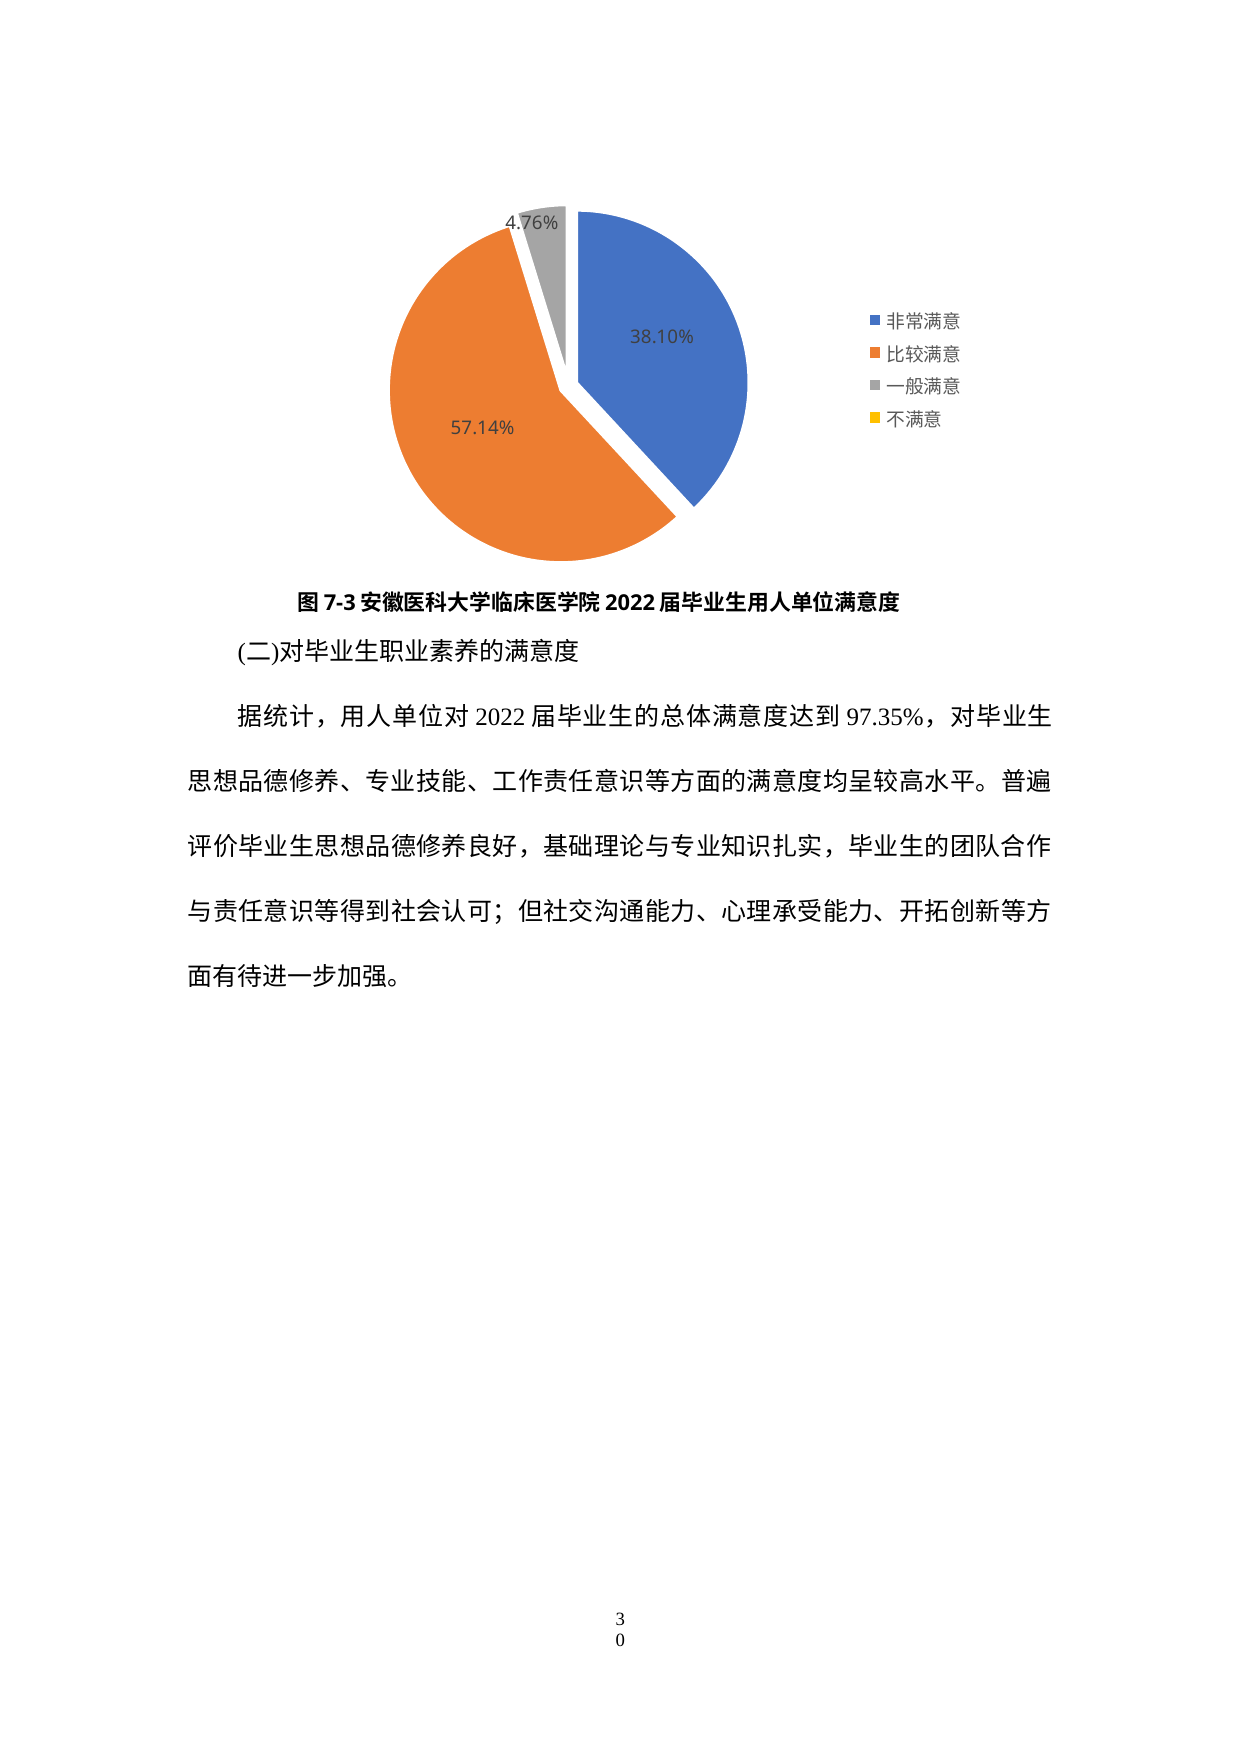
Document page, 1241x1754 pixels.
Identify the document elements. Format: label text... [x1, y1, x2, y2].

text (二)对毕业生职业素养的满意度 [187, 617, 1053, 682]
text 据统计，用人单位对2022届毕业生的总体满意度达到97.35%，对毕业生思想品德修养、专业技能、工作责任意识等方面的满意度均呈较高水平。普遍评价毕业生思想品德修养良好，基础理论与专业知识扎实，毕业生的团队合作与责任意识等得到社会认可；但社交沟通能力、心理承受能力、开拓创新等方面有待进一步加强。 [187, 682, 1053, 1007]
text 图7-3安徽医科大学临床医学院2022届毕业生用人单位满意度 [187, 584, 1053, 617]
